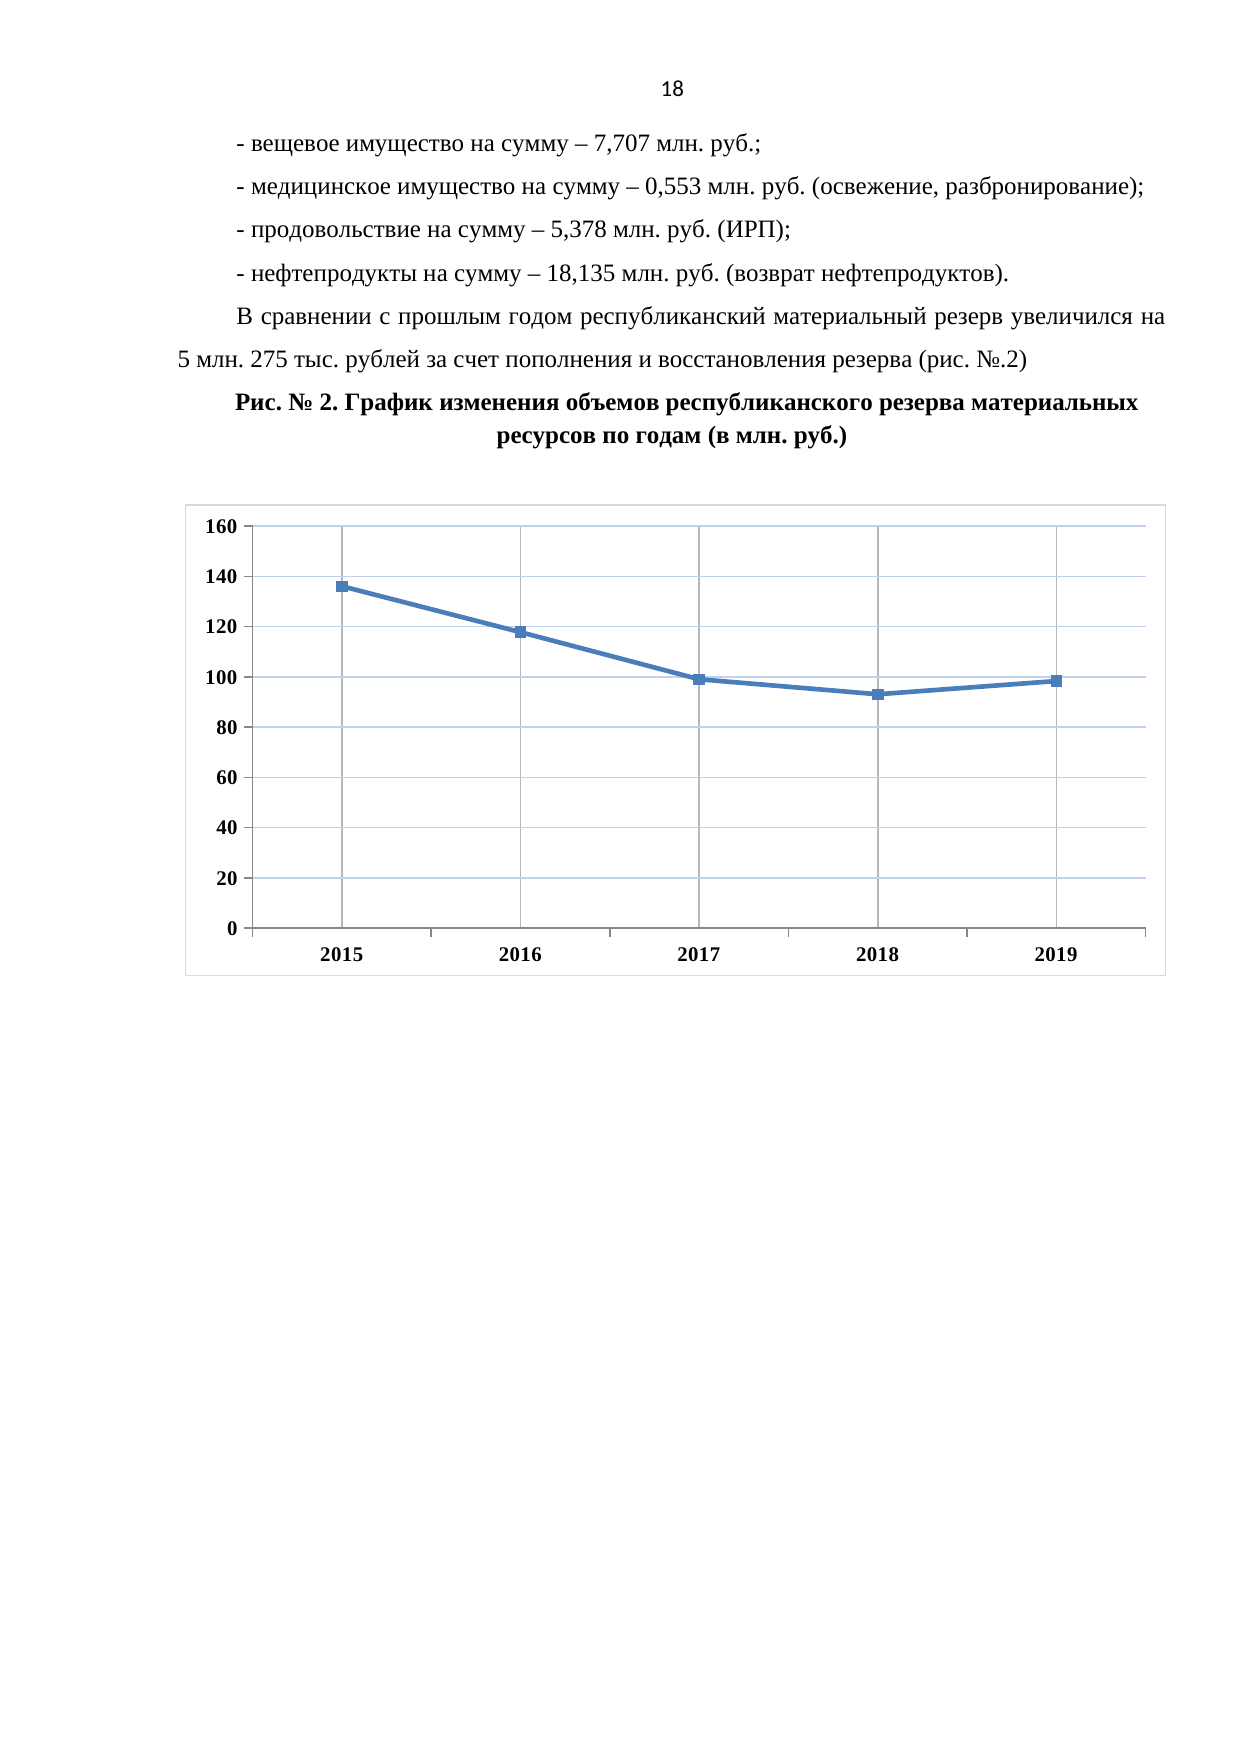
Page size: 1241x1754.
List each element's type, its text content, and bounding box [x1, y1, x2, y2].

text - продовольствие на сумму – 5,378 млн. руб. (ИРП); [177, 214, 1167, 243]
text - медицинское имущество на сумму – 0,553 млн. руб. (освежение, разбронирование); [177, 171, 1167, 200]
text - нефтепродукты на сумму – 18,135 млн. руб. (возврат нефтепродуктов). [177, 258, 1167, 286]
text В сравнении с прошлым годом республиканский материальный резерв увеличился на 5 млн. 275 тыс. рублей за счет пополнения и восстановления резерва (рис. №.2) [177, 301, 1167, 373]
text Рис. № 2. График изменения объемов республиканского резерва материальных ресурсов по годам (в млн. руб.) [177, 387, 1167, 449]
text - вещевое имущество на сумму – 7,707 млн. руб.; [177, 128, 1167, 157]
